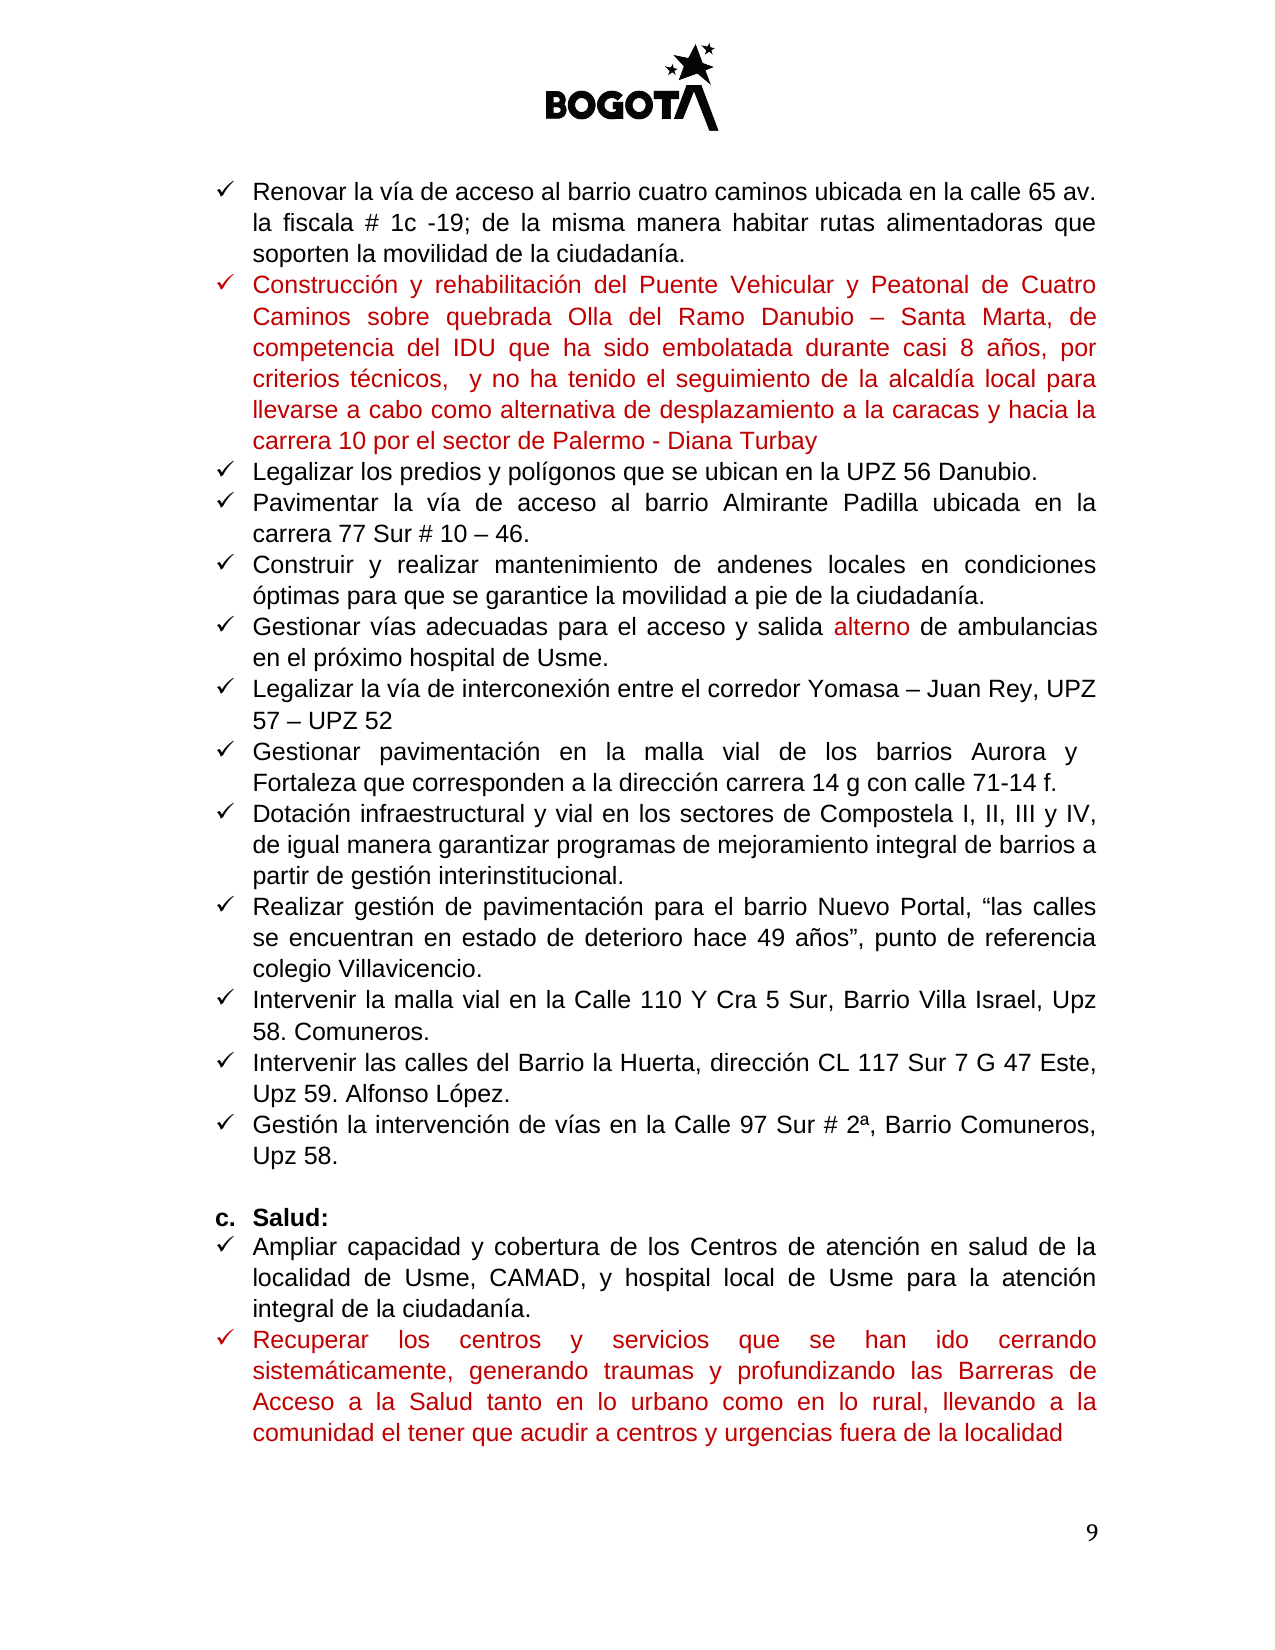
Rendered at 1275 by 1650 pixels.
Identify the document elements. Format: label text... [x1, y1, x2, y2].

list Realizar gestión de pavimentación para el barrio Nuevo Portal, “las calles se encuentran en estado de deterioro hace 49 años”, punto de referencia colegio Villavicencio. [215, 892, 1098, 983]
list Renovar la vía de acceso al barrio cuatro caminos ubicada en la calle 65 av. la fiscala # 1c -19; de la misma manera habitar rutas alimentadoras que soporten la movilidad de la ciudadanía. [215, 177, 1098, 268]
list Dotación infraestructural y vial en los sectores de Compostela I, II, III y IV, de igual manera garantizar programas de mejoramiento integral de barrios a partir de gestión interinstitucional. [215, 799, 1098, 890]
list Gestionar pavimentación en la malla vial de los barrios Aurora y Fortaleza que corresponden a la dirección carrera 14 g con calle 71-14 f. [215, 737, 1098, 797]
list Recuperar los centros y servicios que se han ido cerrando sistemáticamente, generando traumas y profundizando las Barreras de Acceso a la Salud tanto en lo urbano como en lo rural, llevando a la comunidad el tener que acudir a centros y urgencias fuera de la localidad [215, 1325, 1098, 1447]
list Construir y realizar mantenimiento de andenes locales en condiciones óptimas para que se garantice la movilidad a pie de la ciudadanía. [215, 550, 1098, 610]
picture [546, 42, 729, 131]
list Legalizar la vía de interconexión entre el corredor Yomasa – Juan Rey, UPZ 57 – UPZ 52 [215, 674, 1098, 734]
list Gestionar vías adecuadas para el acceso y salida alterno de ambulancias en el próximo hospital de Usme. [215, 612, 1098, 672]
list Intervenir las calles del Barrio la Huerta, dirección CL 117 Sur 7 G 47 Este, Upz 59. Alfonso López. [215, 1047, 1098, 1107]
list Construcción y rehabilitación del Puente Vehicular y Peatonal de Cuatro Caminos sobre quebrada Olla del Ramo Danubio – Santa Marta, de competencia del IDU que ha sido embolatada durante casi 8 años, por criterios técnicos, y no ha tenido el seguimiento de la alcaldía local para llevarse a cabo como alternativa de desplazamiento a la caracas y hacia la carrera 10 por el sector de Palermo - Diana Turbay [215, 270, 1098, 454]
list Salud: [215, 1203, 1098, 1232]
list Legalizar los predios y polígonos que se ubican en la UPZ 56 Danubio. [215, 457, 1098, 486]
list Ampliar capacidad y cobertura de los Centros de atención en salud de la localidad de Usme, CAMAD, y hospital local de Usme para la atención integral de la ciudadanía. [215, 1232, 1098, 1323]
list Intervenir la malla vial en la Calle 110 Y Cra 5 Sur, Barrio Villa Israel, Upz 58. Comuneros. [215, 985, 1098, 1045]
list Gestión la intervención de vías en la Calle 97 Sur # 2ª, Barrio Comuneros, Upz 58. [215, 1110, 1098, 1169]
list Pavimentar la vía de acceso al barrio Almirante Padilla ubicada en la carrera 77 Sur # 10 – 46. [215, 488, 1098, 548]
